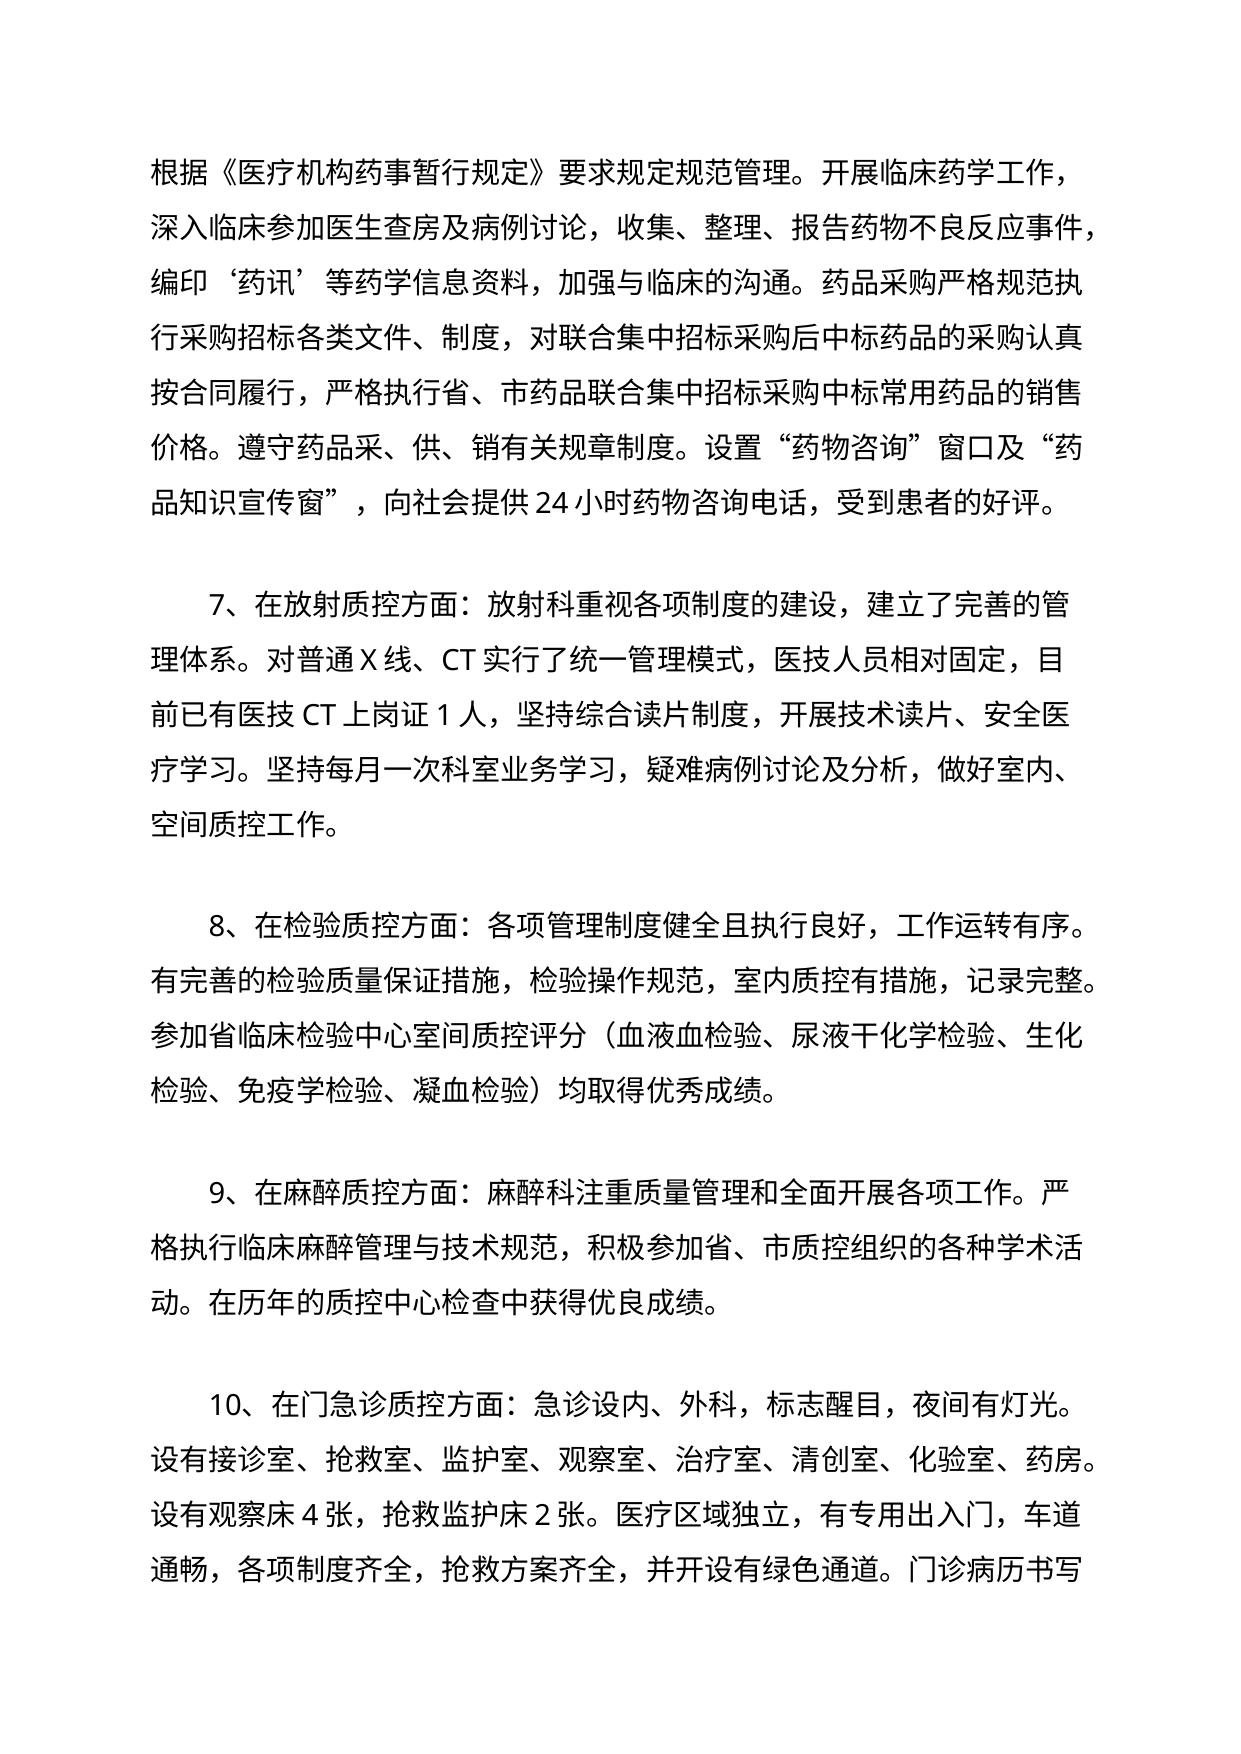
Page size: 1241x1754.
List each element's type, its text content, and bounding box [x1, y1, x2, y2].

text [150, 1381, 1090, 1588]
text 8、在检验质控方面：各项管理制度健全且执行良好，工作运转有序。有完善的检验质量保证措施，检验操作规范，室内质控有措施，记录完整。参加省临床检验中心室间质控评分（血液血检验、尿液干化学检验、生化检验、免疫学检验、凝血检验）均取得优秀成绩。 [150, 903, 1090, 1110]
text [150, 150, 1090, 522]
text 7、在放射质控方面：放射科重视各项制度的建设，建立了完善的管理体系。对普通X线、CT实行了统一管理模式，医技人员相对固定，目前已有医技CT上岗证1人，坚持综合读片制度，开展技术读片、安全医疗学习。坚持每月一次科室业务学习，疑难病例讨论及分析，做好室内、空间质控工作。 [150, 581, 1090, 843]
text 9、在麻醉质控方面：麻醉科注重质量管理和全面开展各项工作。严格执行临床麻醉管理与技术规范，积极参加省、市质控组织的各种学术活动。在历年的质控中心检查中获得优良成绩。 [150, 1169, 1090, 1322]
